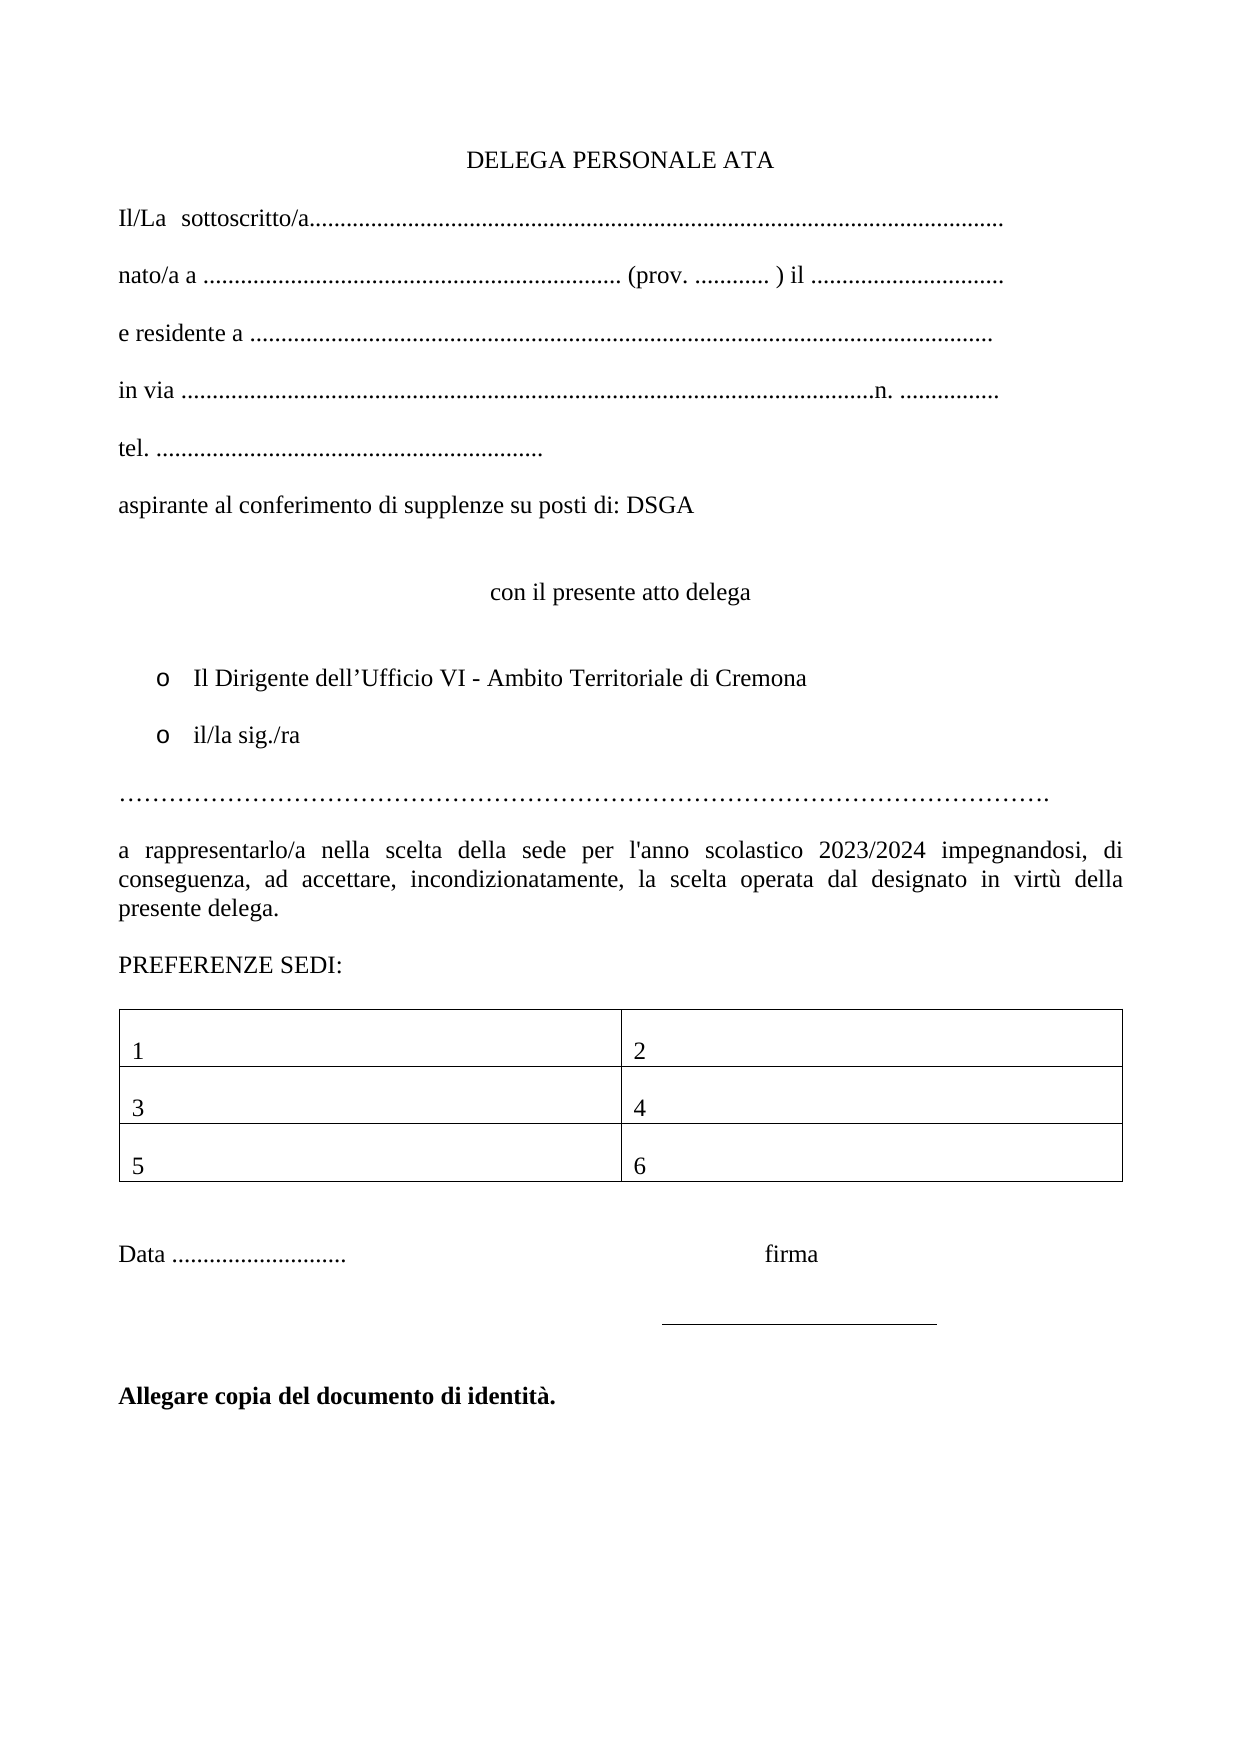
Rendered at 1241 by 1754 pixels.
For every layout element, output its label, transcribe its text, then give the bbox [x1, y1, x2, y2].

title Allegare copia del documento di identità. [118, 1381, 1134, 1409]
text nato/a a ................................................................... (prov. ............ ) il ............................... [118, 260, 1134, 289]
text PREFERENZE SEDI: [118, 951, 1134, 979]
text aspirante al conferimento di supplenze su posti di: DSGA [118, 490, 1134, 519]
text DELEGA PERSONALE ATA [464, 145, 776, 174]
text Il/La sottoscritto/a................................................................................................................. [118, 203, 1134, 231]
table_cell 3 [120, 1067, 621, 1123]
text tel. .............................................................. [118, 433, 1134, 462]
text e residente a ....................................................................................................................... [118, 318, 1134, 347]
text con il presente atto delega [464, 577, 776, 606]
text in via ...............................................................................................................n. ................ [118, 375, 1134, 404]
table_header 1 [120, 1010, 621, 1066]
table_cell 5 [120, 1124, 621, 1181]
table_header 2 [622, 1010, 1122, 1066]
table_cell 6 [622, 1124, 1122, 1181]
table_cell 4 [622, 1067, 1122, 1123]
text a rappresentarlo/a nella scelta della sede per l'anno scolastico 2023/2024 impegnandosi, di conseguenza, ad accettare, incondizionatamente, la scelta operata dal designato in virtù della presente delega. [118, 836, 1123, 922]
text …………………………………………………………………………………………………. [118, 778, 1134, 807]
list Il Dirigente dell’Ufficio VI - Ambito Territoriale di Cremona [155, 663, 1134, 694]
list il/la sig./ra [155, 721, 1134, 751]
text Data ............................ firma [118, 1239, 1134, 1268]
